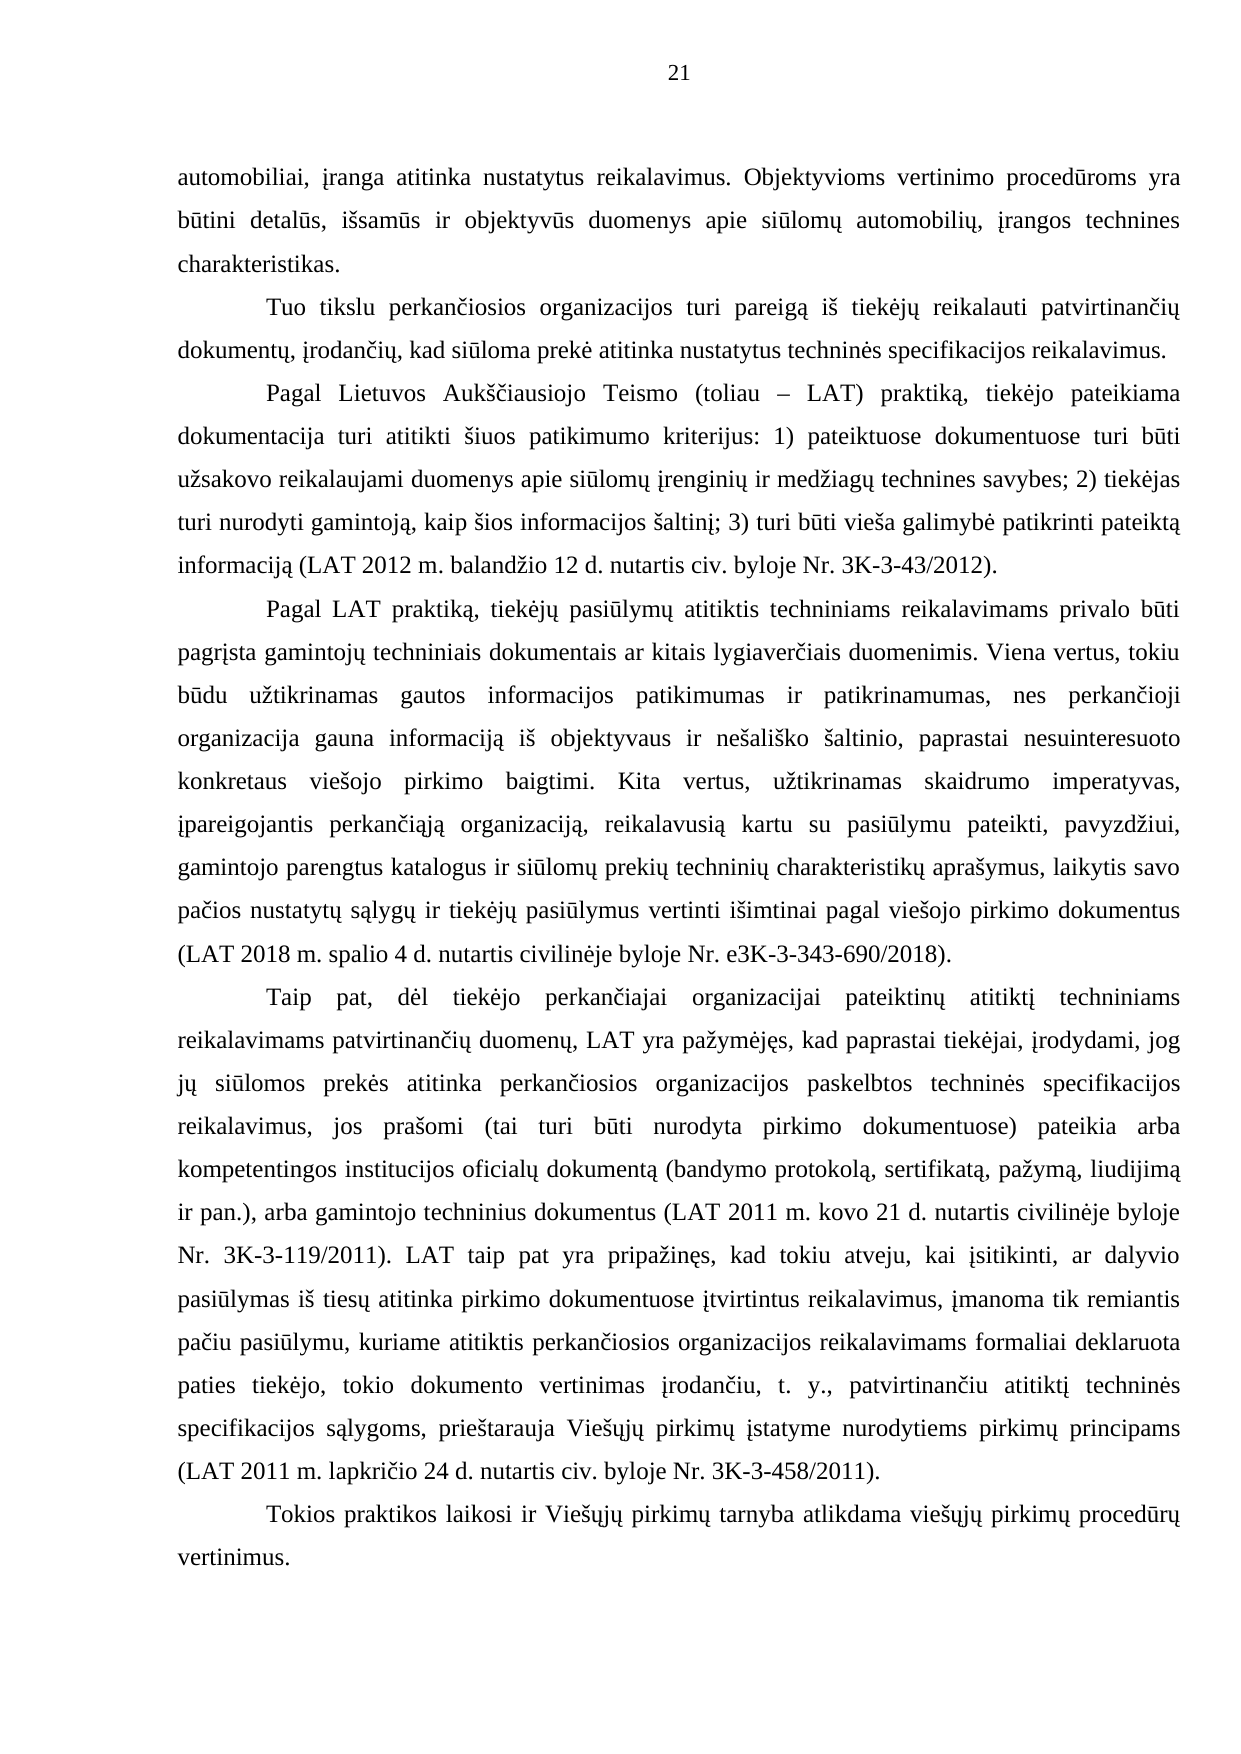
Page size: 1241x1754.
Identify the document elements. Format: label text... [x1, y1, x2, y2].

text Taip pat, dėl tiekėjo perkančiajai organizacijai pateiktinų atitiktį techniniams reikalavimams patvirtinančių duomenų, LAT yra pažymėjęs, kad paprastai tiekėjai, įrodydami, jog jų siūlomos prekės atitinka perkančiosios organizacijos paskelbtos techninės specifikacijos reikalavimus, jos prašomi (tai turi būti nurodyta pirkimo dokumentuose) pateikia arba kompetentingos institucijos oficialų dokumentą (bandymo protokolą, sertifikatą, pažymą, liudijimą ir pan.), arba gamintojo techninius dokumentus (LAT 2011 m. kovo 21 d. nutartis civilinėje byloje Nr. 3K-3-119/2011). LAT taip pat yra pripažinęs, kad tokiu atveju, kai įsitikinti, ar dalyvio pasiūlymas iš tiesų atitinka pirkimo dokumentuose įtvirtintus reikalavimus, įmanoma tik remiantis pačiu pasiūlymu, kuriame atitiktis perkančiosios organizacijos reikalavimams formaliai deklaruota paties tiekėjo, tokio dokumento vertinimas įrodančiu, t. y., patvirtinančiu atitiktį techninės specifikacijos sąlygoms, prieštarauja Viešųjų pirkimų įstatyme nurodytiems pirkimų principams (LAT 2011 m. lapkričio 24 d. nutartis civ. byloje Nr. 3K-3-458/2011). [177, 982, 1181, 1485]
text Pagal LAT praktiką, tiekėjų pasiūlymų atitiktis techniniams reikalavimams privalo būti pagrįsta gamintojų techniniais dokumentais ar kitais lygiaverčiais duomenimis. Viena vertus, tokiu būdu užtikrinamas gautos informacijos patikimumas ir patikrinamumas, nes perkančioji organizacija gauna informaciją iš objektyvaus ir nešališko šaltinio, paprastai nesuinteresuoto konkretaus viešojo pirkimo baigtimi. Kita vertus, užtikrinamas skaidrumo imperatyvas, įpareigojantis perkančiąją organizaciją, reikalavusią kartu su pasiūlymu pateikti, pavyzdžiui, gamintojo parengtus katalogus ir siūlomų prekių techninių charakteristikų aprašymus, laikytis savo pačios nustatytų sąlygų ir tiekėjų pasiūlymus vertinti išimtinai pagal viešojo pirkimo dokumentus (LAT 2018 m. spalio 4 d. nutartis civilinėje byloje Nr. e3K-3-343-690/2018). [177, 594, 1181, 967]
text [177, 162, 1181, 277]
text Tuo tikslu perkančiosios organizacijos turi pareigą iš tiekėjų reikalauti patvirtinančių dokumentų, įrodančių, kad siūloma prekė atitinka nustatytus techninės specifikacijos reikalavimus. [177, 292, 1181, 364]
text Pagal Lietuvos Aukščiausiojo Teismo (toliau – LAT) praktiką, tiekėjo pateikiama dokumentacija turi atitikti šiuos patikimumo kriterijus: 1) pateiktuose dokumentuose turi būti užsakovo reikalaujami duomenys apie siūlomų įrenginių ir medžiagų technines savybes; 2) tiekėjas turi nurodyti gamintoją, kaip šios informacijos šaltinį; 3) turi būti vieša galimybė patikrinti pateiktą informaciją (LAT 2012 m. balandžio 12 d. nutartis civ. byloje Nr. 3K-3-43/2012). [177, 378, 1181, 579]
text Tokios praktikos laikosi ir Viešųjų pirkimų tarnyba atlikdama viešųjų pirkimų procedūrų vertinimus. [177, 1499, 1181, 1571]
